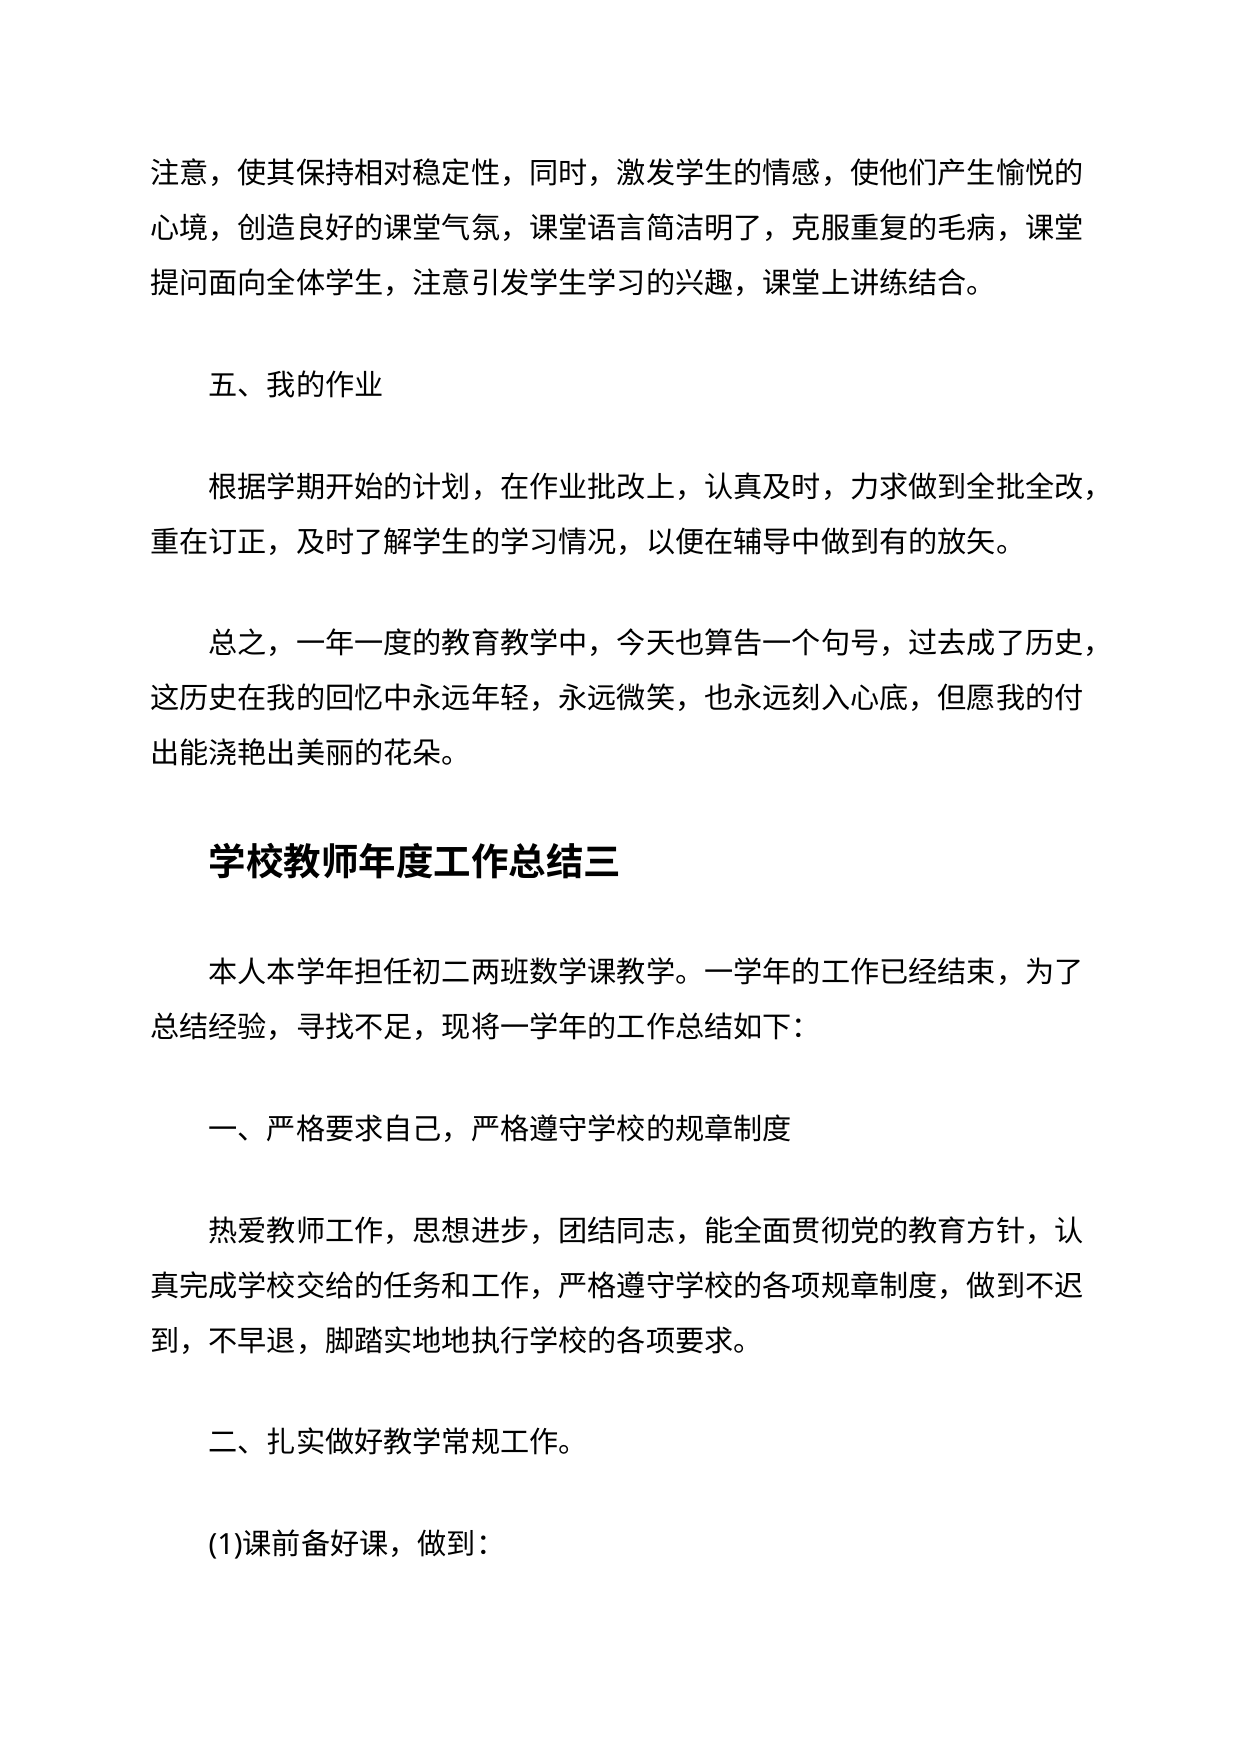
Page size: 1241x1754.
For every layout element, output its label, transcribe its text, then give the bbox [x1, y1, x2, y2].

text 根据学期开始的计划，在作业批改上，认真及时，力求做到全批全改，重在订正，及时了解学生的学习情况，以便在辅导中做到有的放矢。 [150, 463, 1090, 561]
text 一、严格要求自己，严格遵守学校的规章制度 [150, 1106, 1090, 1148]
text 本人本学年担任初二两班数学课教学。一学年的工作已经结束，为了总结经验，寻找不足，现将一学年的工作总结如下： [150, 949, 1090, 1046]
text 学校教师年度工作总结三 [150, 832, 1090, 886]
text 总之，一年一度的教育教学中，今天也算告一个句号，过去成了历史，这历史在我的回忆中永远年轻，永远微笑，也永远刻入心底，但愿我的付出能浇艳出美丽的花朵。 [150, 620, 1090, 772]
text (1)课前备好课，做到： [150, 1521, 1090, 1563]
text 五、我的作业 [150, 362, 1090, 404]
text 热爱教师工作，思想进步，团结同志，能全面贯彻党的教育方针，认真完成学校交给的任务和工作，严格遵守学校的各项规章制度，做到不迟到，不早退，脚踏实地地执行学校的各项要求。 [150, 1207, 1090, 1359]
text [150, 150, 1090, 302]
text 二、扎实做好教学常规工作。 [150, 1419, 1090, 1461]
